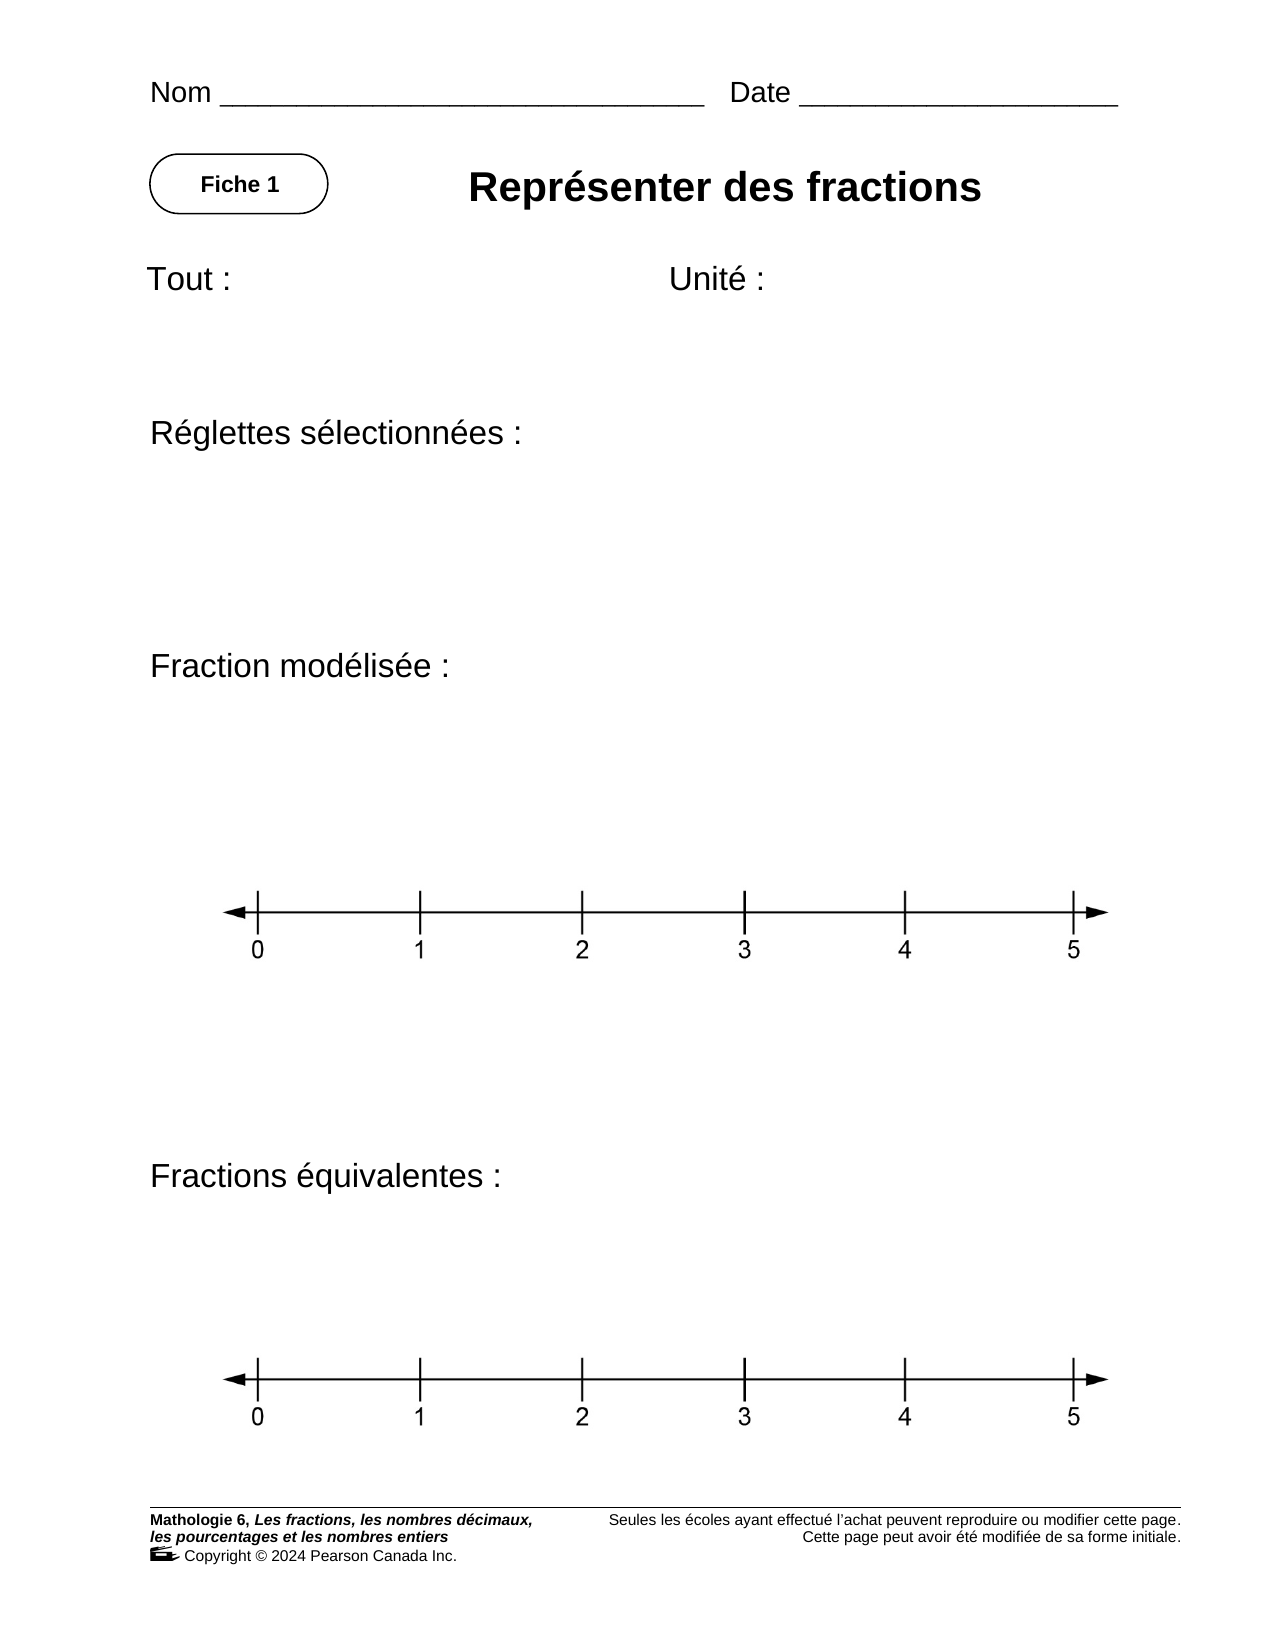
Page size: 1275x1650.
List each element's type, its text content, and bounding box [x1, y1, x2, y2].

text Fraction modélisée : [150, 646, 1181, 684]
text Réglettes sélectionnées : [150, 413, 1181, 452]
picture [222, 863, 1109, 982]
picture [222, 1330, 1109, 1449]
table_header Tout : [135, 259, 657, 297]
table_header Unité : [658, 259, 1180, 297]
picture [150, 1546, 180, 1561]
text Fractions équivalentes : [150, 1156, 1181, 1194]
